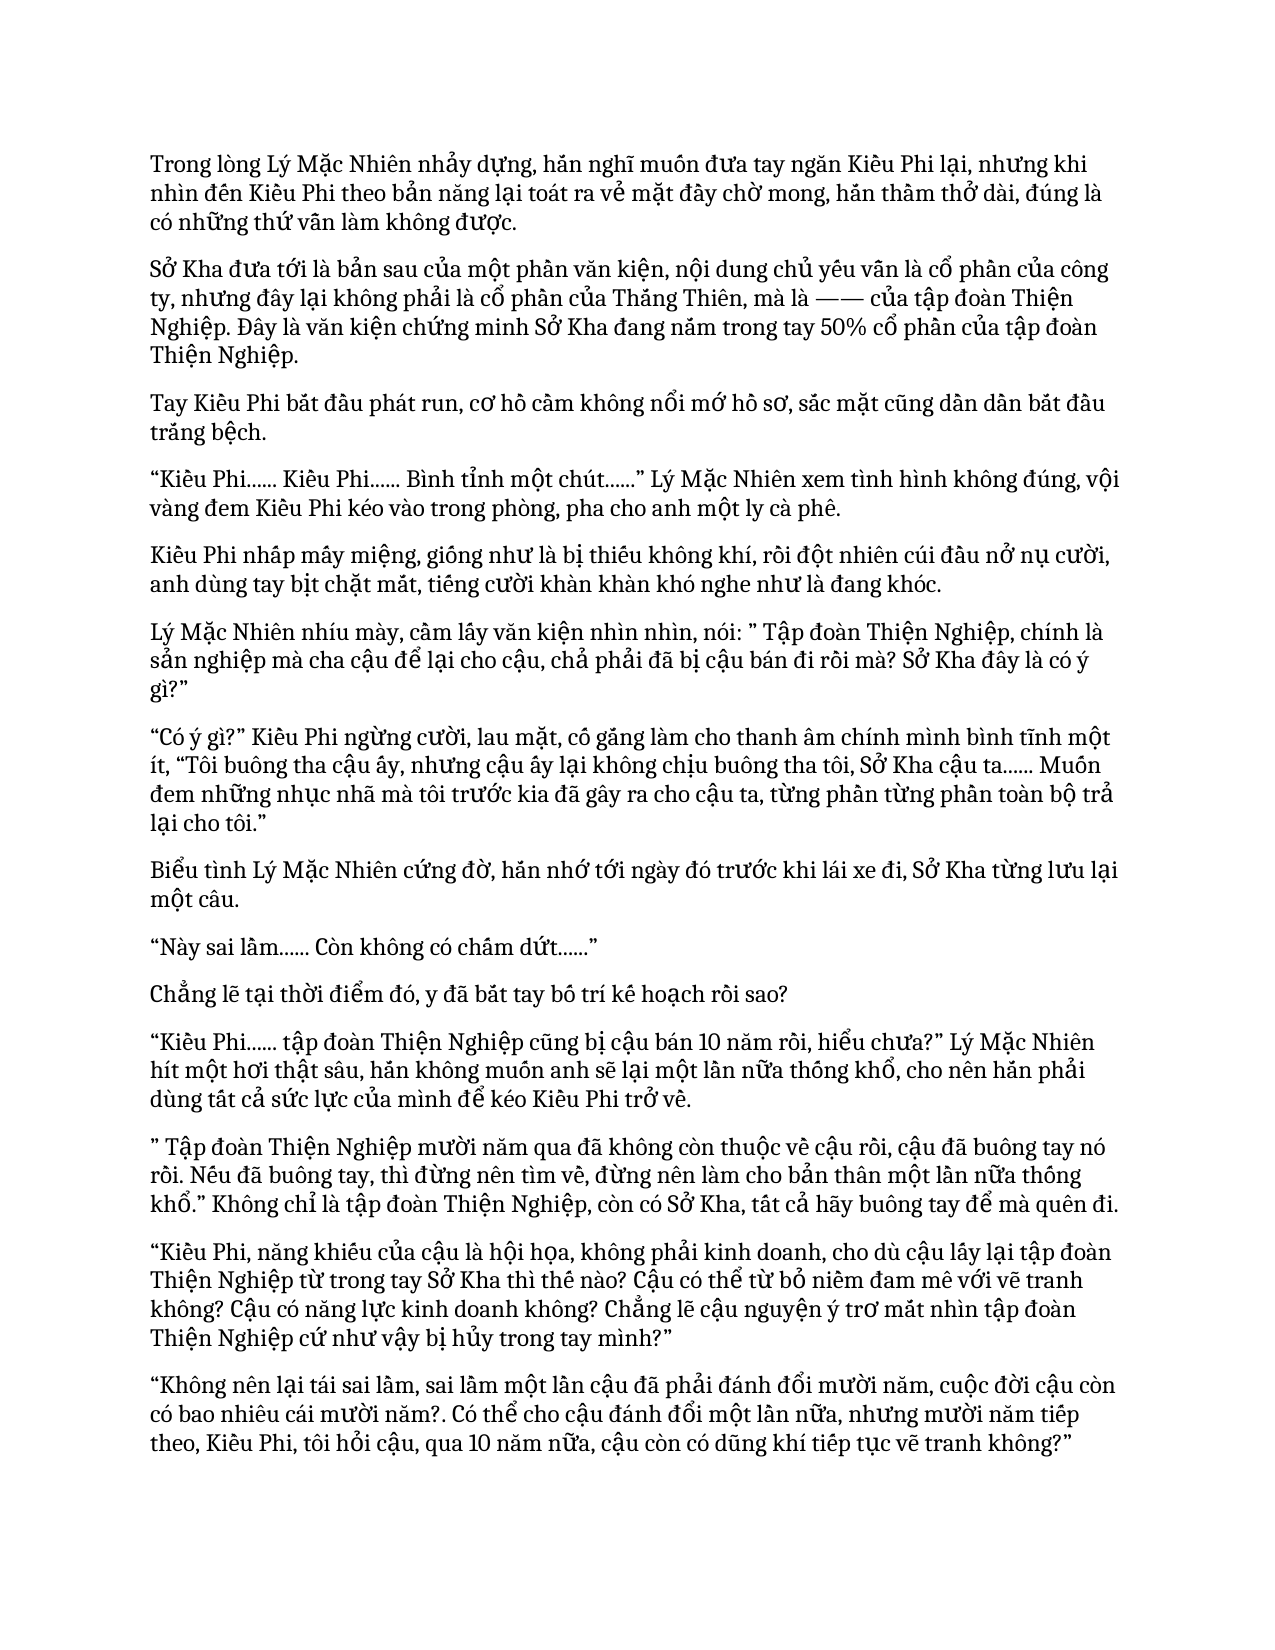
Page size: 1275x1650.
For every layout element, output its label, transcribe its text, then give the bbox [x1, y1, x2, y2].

text “Có ý gì?” Kiều Phi ngừng cười, lau mặt, cố gắng làm cho thanh âm chính mình bình tĩnh một ít, “Tôi buông tha cậu ấy, nhưng cậu ấy lại không chịu buông tha tôi, Sở Kha cậu ta...... Muốn đem những nhục nhã mà tôi trước kia đã gây ra cho cậu ta, từng phần từng phần toàn bộ trả lại cho tôi.” [150, 722, 1125, 837]
text “Kiều Phi...... tập đoàn Thiện Nghiệp cũng bị cậu bán 10 năm rồi, hiểu chưa?” Lý Mặc Nhiên hít một hơi thật sâu, hắn không muốn anh sẽ lại một lần nữa thống khổ, cho nên hắn phải dùng tất cả sức lực của mình để kéo Kiều Phi trở về. [150, 1027, 1125, 1114]
text Trong lòng Lý Mặc Nhiên nhảy dựng, hắn nghĩ muốn đưa tay ngăn Kiều Phi lại, nhưng khi nhìn đến Kiều Phi theo bản năng lại toát ra vẻ mặt đầy chờ mong, hắn thầm thở dài, đúng là có những thứ vẫn làm không được. [150, 150, 1125, 236]
text “Kiều Phi...... Kiều Phi...... Bình tỉnh một chút......” Lý Mặc Nhiên xem tình hình không đúng, vội vàng đem Kiều Phi kéo vào trong phòng, pha cho anh một ly cà phê. [150, 465, 1125, 522]
text “Kiều Phi, năng khiếu của cậu là hội họa, không phải kinh doanh, cho dù cậu lấy lại tập đoàn Thiện Nghiệp từ trong tay Sở Kha thì thế nào? Cậu có thể từ bỏ niềm đam mê với vẽ tranh không? Cậu có năng lực kinh doanh không? Chẳng lẽ cậu nguyện ý trơ mắt nhìn tập đoàn Thiện Nghiệp cứ như vậy bị hủy trong tay mình?” [150, 1237, 1125, 1352]
text Biểu tình Lý Mặc Nhiên cứng đờ, hắn nhớ tới ngày đó trước khi lái xe đi, Sở Kha từng lưu lại một câu. [150, 856, 1125, 914]
text Chẳng lẽ tại thời điểm đó, y đã bắt tay bố trí kế hoạch rồi sao? [150, 980, 1125, 1009]
text “Không nên lại tái sai lầm, sai lầm một lần cậu đã phải đánh đổi mười năm, cuộc đời cậu còn có bao nhiêu cái mười năm?. Có thể cho cậu đánh đổi một lần nữa, nhưng mười năm tiếp theo, Kiều Phi, tôi hỏi cậu, qua 10 năm nữa, cậu còn có dũng khí tiếp tục vẽ tranh không?” [150, 1371, 1125, 1457]
text Kiều Phi nhấp mấy miệng, giống như là bị thiếu không khí, rồi đột nhiên cúi đầu nở nụ cười, anh dùng tay bịt chặt mắt, tiếng cười khàn khàn khó nghe như là đang khóc. [150, 541, 1125, 599]
text Sở Kha đưa tới là bản sau của một phần văn kiện, nội dung chủ yếu vẫn là cổ phần của công ty, nhưng đây lại không phải là cổ phần của Thắng Thiên, mà là —— của tập đoàn Thiện Nghiệp. Đây là văn kiện chứng minh Sở Kha đang nắm trong tay 50% cổ phần của tập đoàn Thiện Nghiệp. [150, 255, 1125, 370]
text “Này sai lầm...... Còn không có chấm dứt......” [150, 932, 1125, 961]
text ” Tập đoàn Thiện Nghiệp mười năm qua đã không còn thuộc về cậu rồi, cậu đã buông tay nó rồi. Nếu đã buông tay, thì đừng nên tìm về, đừng nên làm cho bản thân một lần nữa thống khổ.” Không chỉ là tập đoàn Thiện Nghiệp, còn có Sở Kha, tất cả hãy buông tay để mà quên đi. [150, 1132, 1125, 1219]
text Lý Mặc Nhiên nhíu mày, cầm lấy văn kiện nhìn nhìn, nói: ” Tập đoàn Thiện Nghiệp, chính là sản nghiệp mà cha cậu để lại cho cậu, chả phải đã bị cậu bán đi rồi mà? Sở Kha đây là có ý gì?” [150, 617, 1125, 704]
text Tay Kiều Phi bắt đầu phát run, cơ hồ cầm không nổi mớ hồ sơ, sắc mặt cũng dần dần bắt đầu trắng bệch. [150, 389, 1125, 446]
